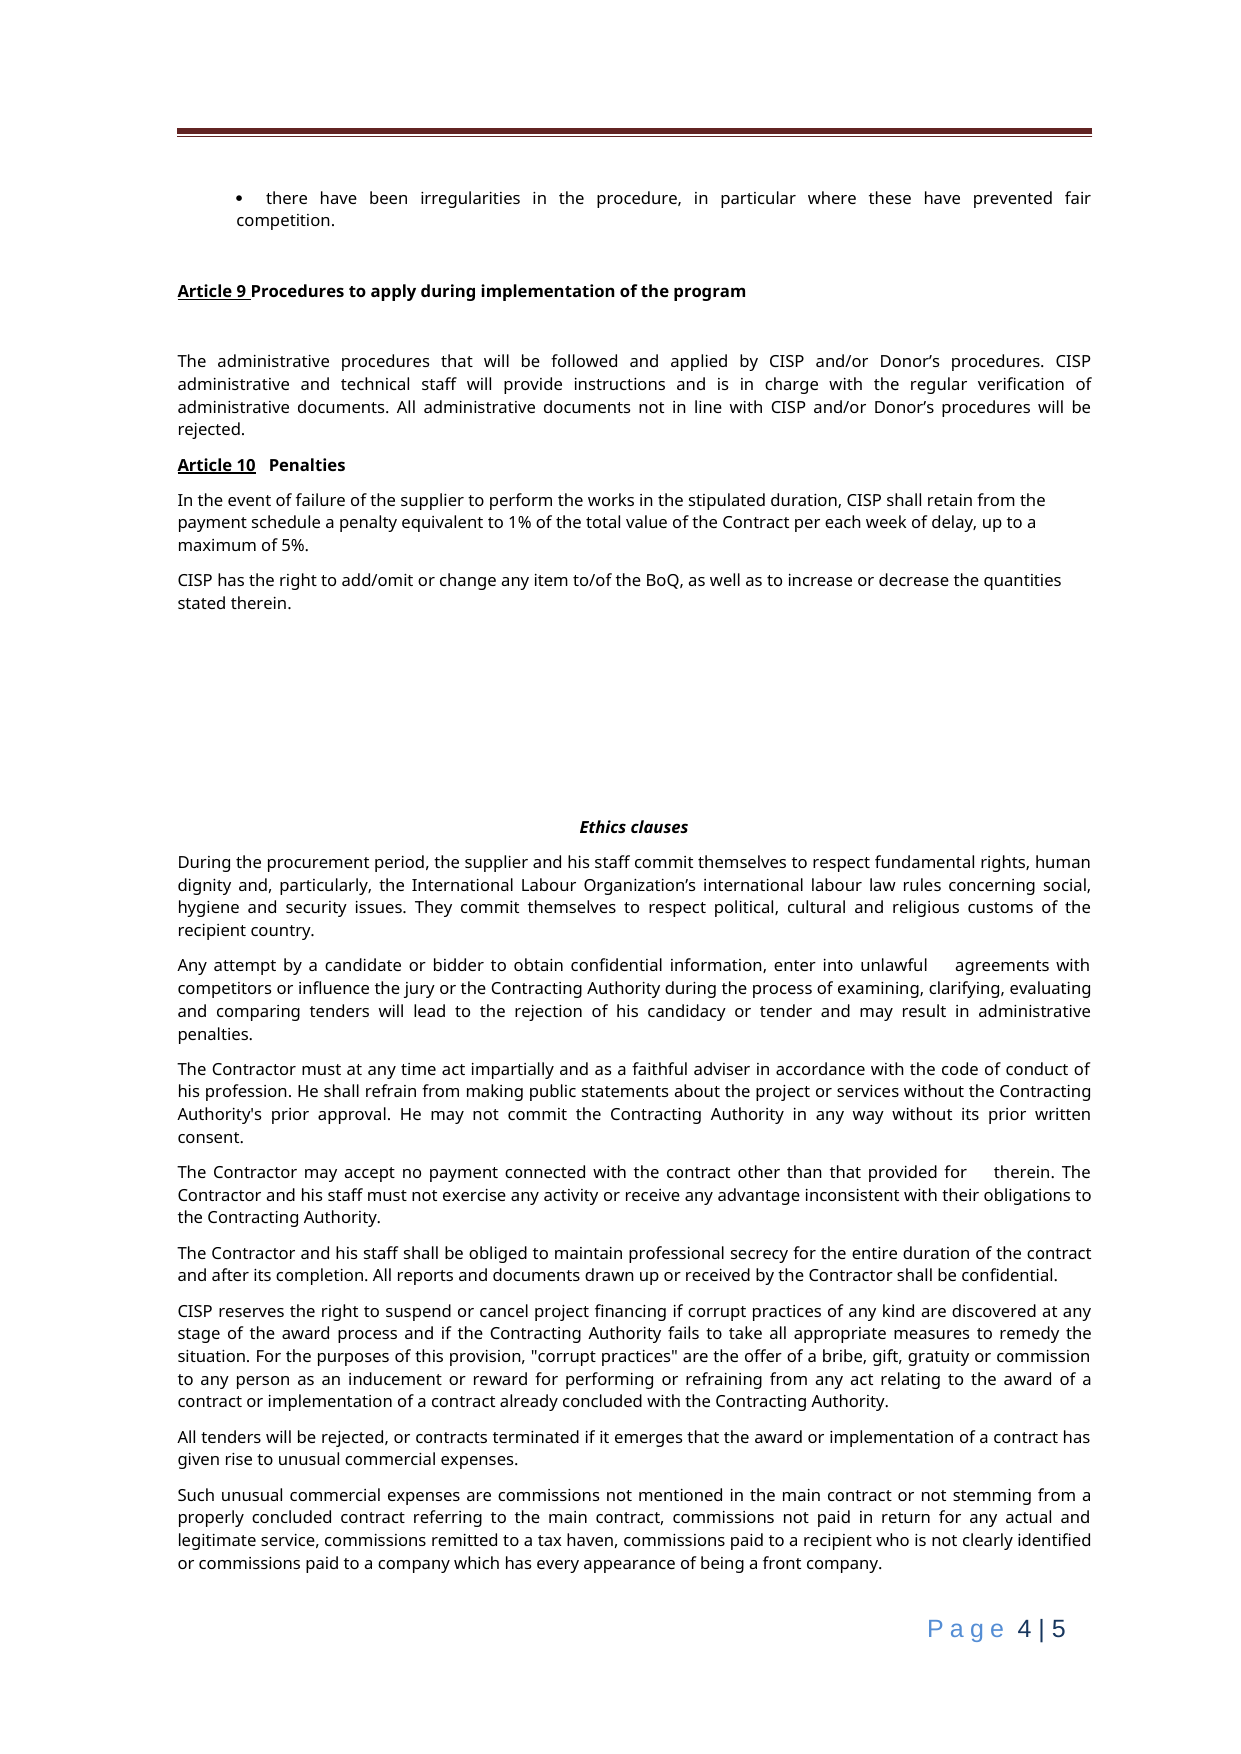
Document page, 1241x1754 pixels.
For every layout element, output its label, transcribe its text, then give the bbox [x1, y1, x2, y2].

subtitle Ethics clauses [177, 815, 1092, 838]
text In the event of failure of the supplier to perform the works in the stipulated duration, CISP shall retain from the payment schedule a penalty equivalent to 1% of the total value of the Contract per each week of delay, up to a maximum of 5%. [177, 488, 1092, 556]
text Article 10 Penalties [177, 453, 1092, 476]
text The administrative procedures that will be followed and applied by CISP and/or Donor’s procedures. CISP administrative and technical staff will provide instructions and is in charge with the regular verification of administrative documents. All administrative documents not in line with CISP and/or Donor’s procedures will be rejected. [177, 350, 1092, 441]
subtitle All tenders will be rejected, or contracts terminated if it emerges that the award or implementation of a contract has given rise to unusual commercial expenses. [177, 1425, 1092, 1471]
subtitle During the procurement period, the supplier and his staff commit themselves to respect fundamental rights, human dignity and, particularly, the International Labour Organization’s international labour law rules concerning social, hygiene and security issues. They commit themselves to respect political, cultural and religious customs of the recipient country. [177, 851, 1092, 941]
text Article 9 Procedures to apply during implementation of the program [177, 279, 1092, 302]
subtitle Any attempt by a candidate or bidder to obtain confidential information, enter into unlawful agreements with competitors or influence the jury or the Contracting Authority during the process of examining, clarifying, evaluating and comparing tenders will lead to the rejection of his candidacy or tender and may result in administrative penalties. [177, 954, 1092, 1045]
subtitle The Contractor must at any time act impartially and as a faithful adviser in accordance with the code of conduct of his profession. He shall refrain from making public statements about the project or services without the Contracting Authority's prior approval. He may not commit the Contracting Authority in any way without its prior written consent. [177, 1057, 1092, 1148]
text CISP has the right to add/omit or change any item to/of the BoQ, as well as to increase or decrease the quantities stated therein. [177, 569, 1092, 614]
subtitle Such unusual commercial expenses are commissions not mentioned in the main contract or not stemming from a properly concluded contract referring to the main contract, commissions not paid in return for any actual and legitimate service, commissions remitted to a tax haven, commissions paid to a recipient who is not clearly identified or commissions paid to a company which has every appearance of being a front company. [177, 1483, 1092, 1574]
subtitle The Contractor may accept no payment connected with the contract other than that provided for therein. The Contractor and his staff must not exercise any activity or receive any advantage inconsistent with their obligations to the Contracting Authority. [177, 1161, 1092, 1229]
subtitle The Contractor and his staff shall be obliged to maintain professional secrecy for the entire duration of the contract and after its completion. All reports and documents drawn up or received by the Contractor shall be confidential. [177, 1241, 1092, 1287]
subtitle CISP reserves the right to suspend or cancel project financing if corrupt practices of any kind are discovered at any stage of the award process and if the Contracting Authority fails to take all appropriate measures to remedy the situation. For the purposes of this provision, "corrupt practices" are the offer of a bribe, gift, gratuity or commission to any person as an inducement or reward for performing or refraining from any act relating to the award of a contract or implementation of a contract already concluded with the Contracting Authority. [177, 1299, 1092, 1413]
list there have been irregularities in the procedure, in particular where these have prevented fair competition. [236, 186, 1092, 232]
